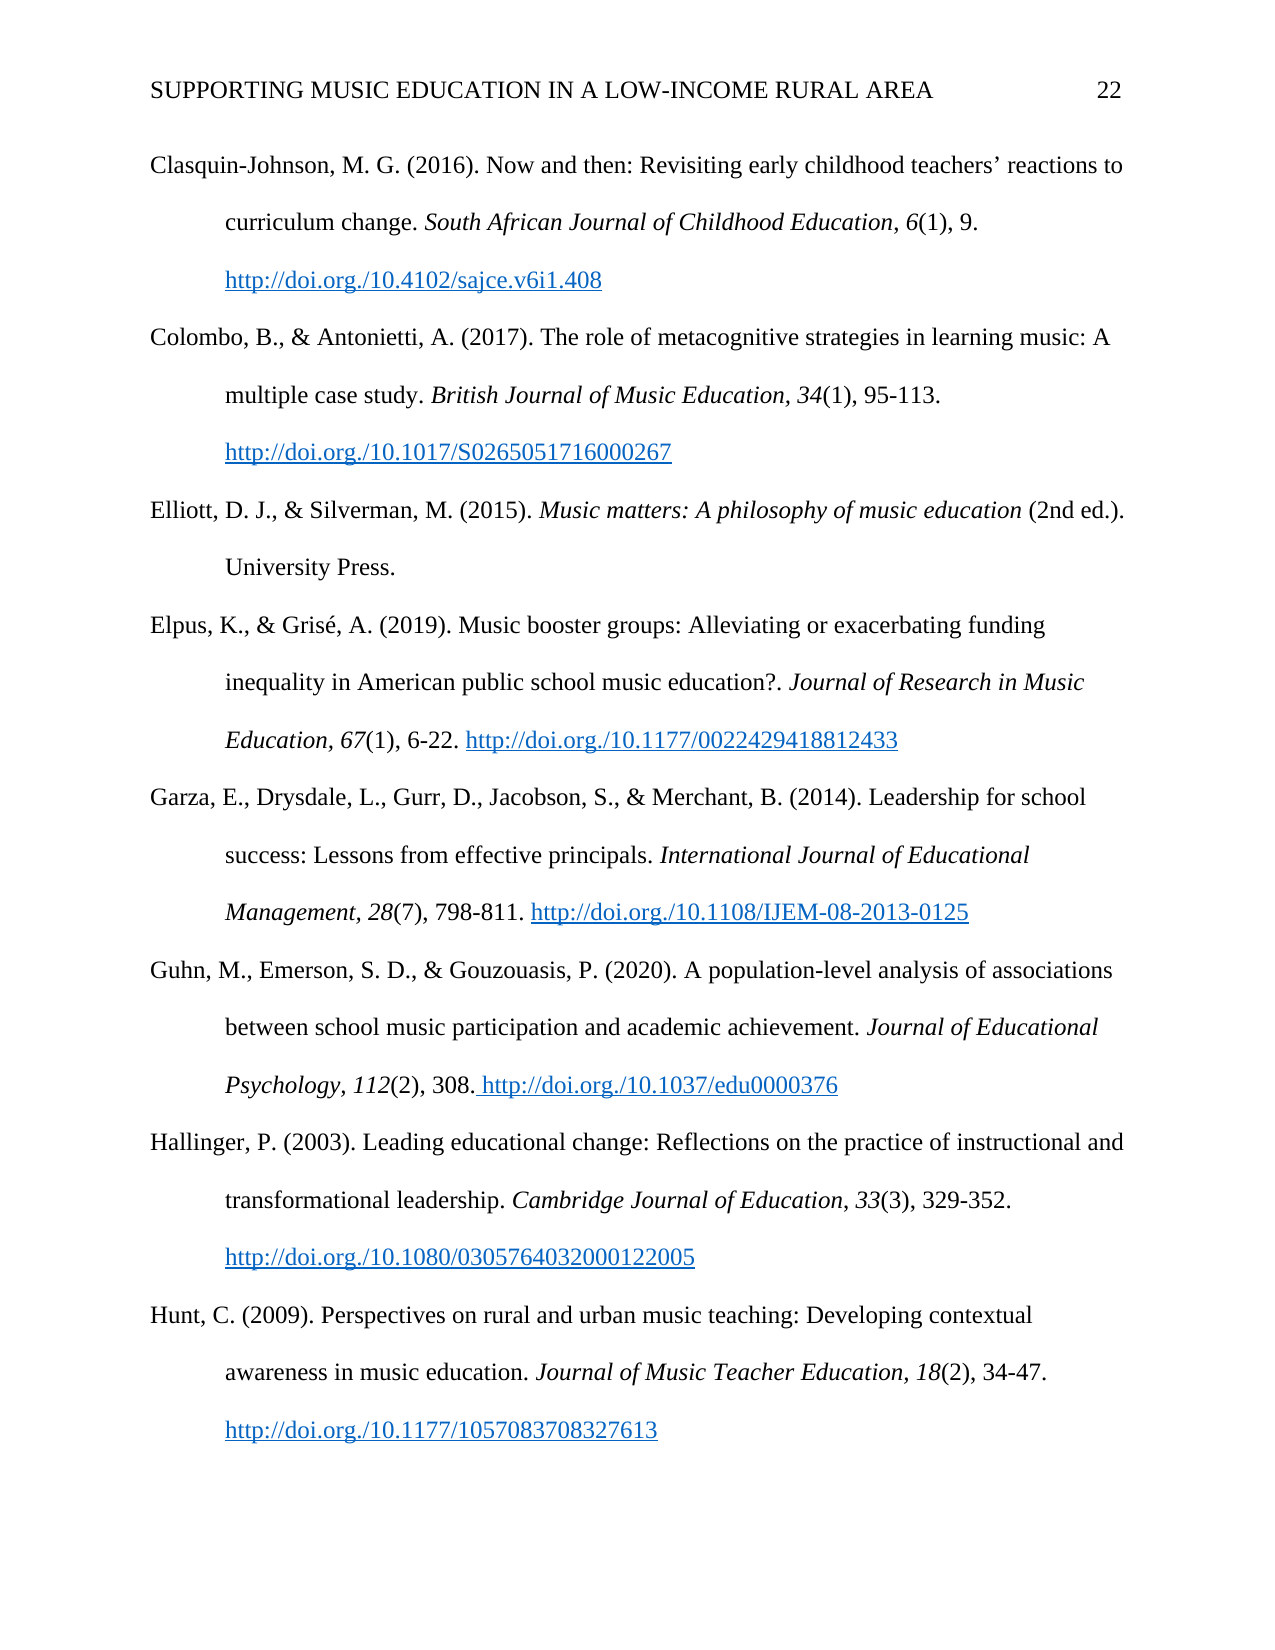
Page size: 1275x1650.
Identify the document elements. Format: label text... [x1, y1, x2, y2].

text Colombo, B., & Antonietti, A. (2017). The role of metacognitive strategies in learning music: A multiple case study. British Journal of Music Education, 34(1), 95-113. http://doi.org./10.1017/S0265051716000267 [150, 322, 1125, 466]
text Guhn, M., Emerson, S. D., & Gouzouasis, P. (2020). A population-level analysis of associations between school music participation and academic achievement. Journal of Educational Psychology, 112(2), 308. http://doi.org./10.1037/edu0000376 [150, 955, 1125, 1099]
text Elliott, D. J., & Silverman, M. (2015). Music matters: A philosophy of music education (2nd ed.). University Press. [150, 495, 1125, 581]
text Hunt, C. (2009). Perspectives on rural and urban music teaching: Developing contextual awareness in music education. Journal of Music Teacher Education, 18(2), 34-47. http://doi.org./10.1177/1057083708327613 [150, 1300, 1125, 1444]
text Hallinger, P. (2003). Leading educational change: Reflections on the practice of instructional and transformational leadership. Cambridge Journal of Education, 33(3), 329-352. http://doi.org./10.1080/0305764032000122005 [150, 1127, 1125, 1271]
text Clasquin-Johnson, M. G. (2016). Now and then: Revisiting early childhood teachers’ reactions to curriculum change. South African Journal of Childhood Education, 6(1), 9. http://doi.org./10.4102/sajce.v6i1.408 [150, 150, 1125, 294]
text Elpus, K., & Grisé, A. (2019). Music booster groups: Alleviating or exacerbating funding inequality in American public school music education?. Journal of Research in Music Education, 67(1), 6-22. http://doi.org./10.1177/0022429418812433 [150, 610, 1125, 754]
text Garza, E., Drysdale, L., Gurr, D., Jacobson, S., & Merchant, B. (2014). Leadership for school success: Lessons from effective principals. International Journal of Educational Management, 28(7), 798-811. http://doi.org./10.1108/IJEM-08-2013-0125 [150, 782, 1125, 926]
